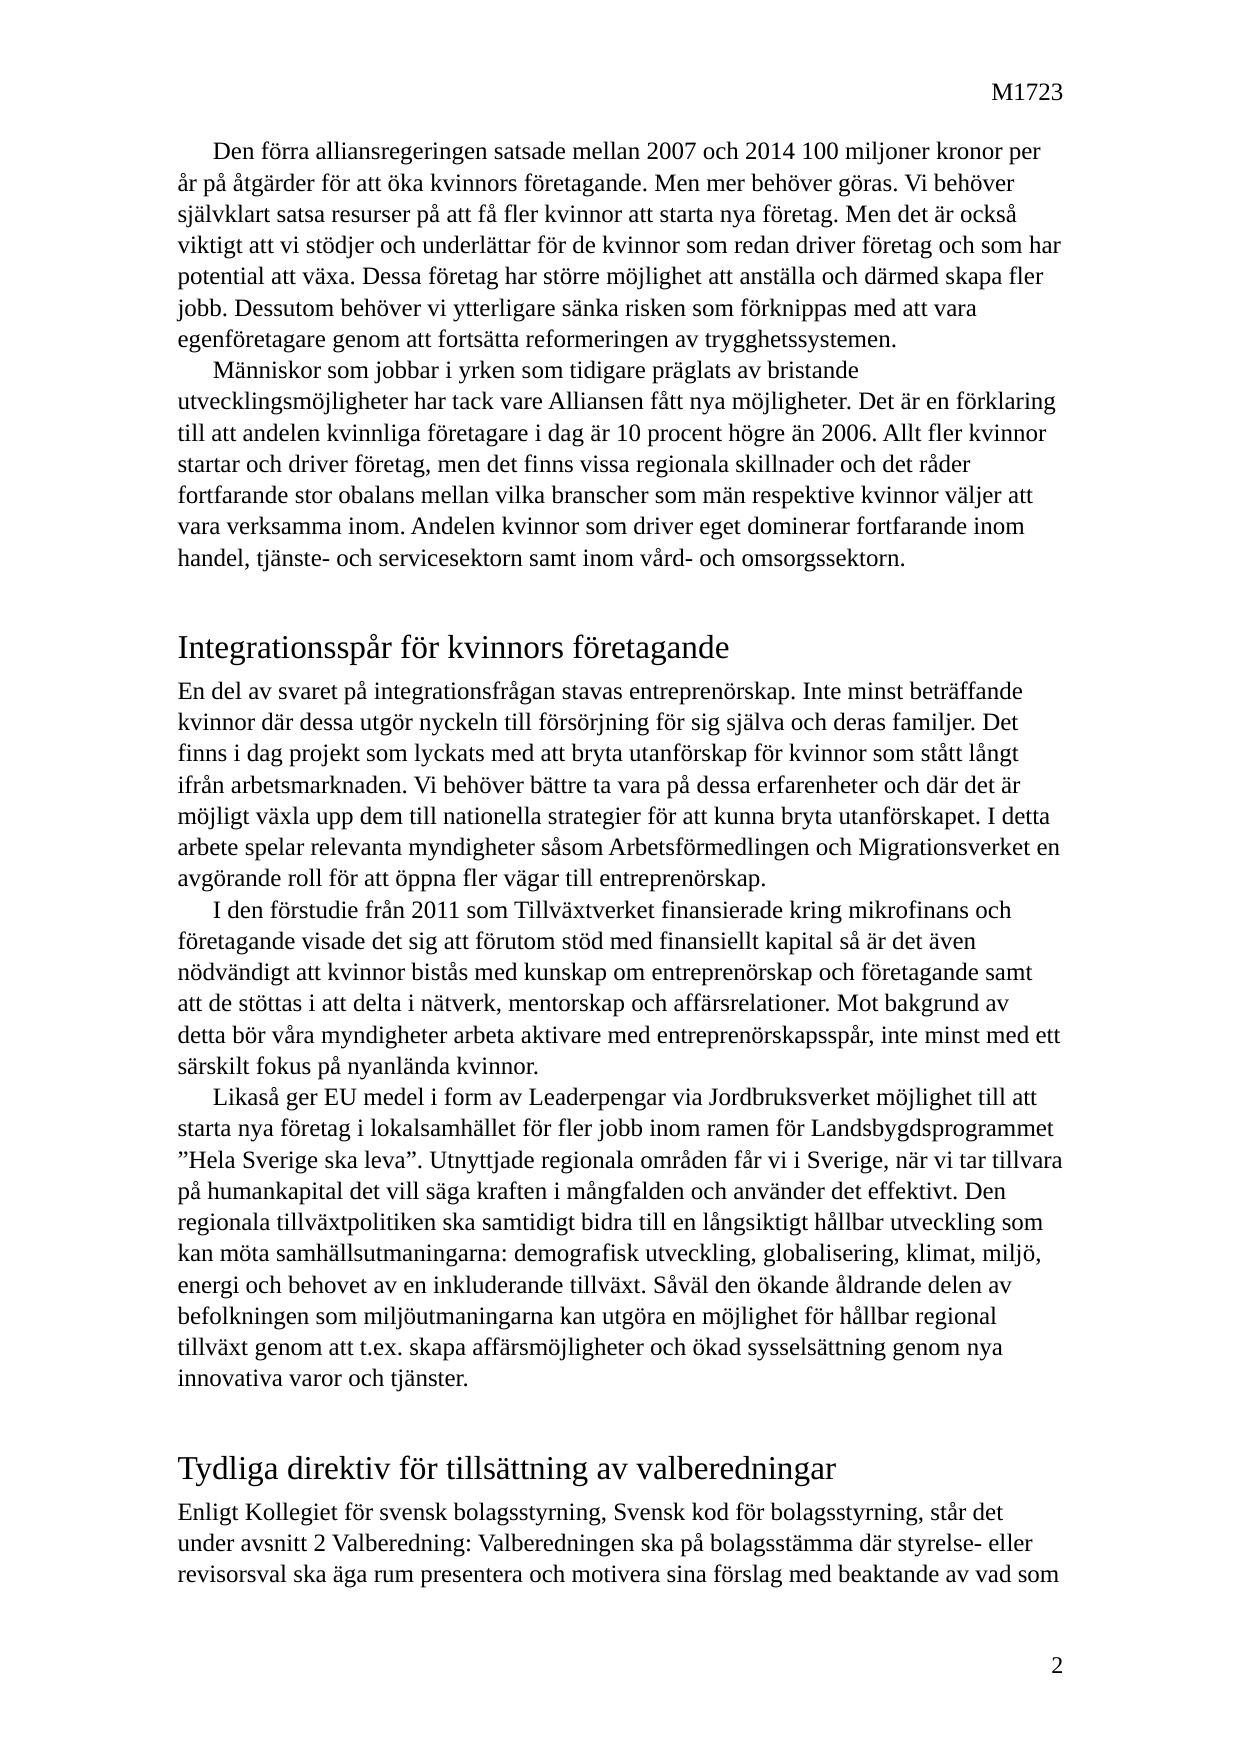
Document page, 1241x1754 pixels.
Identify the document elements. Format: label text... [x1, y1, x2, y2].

text I den förstudie från 2011 som Tillväxtverket finansierade kring mikrofinans och företagande visade det sig att förutom stöd med finansiellt kapital så är det även nödvändigt att kvinnor bistås med kunskap om entreprenörskap och företagande samt att de stöttas i att delta i nätverk, mentorskap och affärsrelationer. Mot bakgrund av detta bör våra myndigheter arbeta aktivare med entreprenörskapsspår, inte minst med ett särskilt fokus på nyanlända kvinnor. [177, 892, 1063, 1080]
subtitle Integrationsspår för kvinnors företagande [177, 634, 1063, 665]
subtitle Tydliga direktiv för tillsättning av valberedningar [177, 1455, 1063, 1486]
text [177, 1494, 1063, 1588]
text Den förra alliansregeringen satsade mellan 2007 och 2014 100 miljoner kronor per år på åtgärder för att öka kvinnors företagande. Men mer behöver göras. Vi behöver självklart satsa resurser på att få fler kvinnor att starta nya företag. Men det är också viktigt att vi stödjer och underlättar för de kvinnor som redan driver företag och som har potential att växa. Dessa företag har större möjlighet att anställa och därmed skapa fler jobb. Dessutom behöver vi ytterligare sänka risken som förknippas med att vara egenföretagare genom att fortsätta reformeringen av trygghetssystemen. [177, 134, 1063, 353]
text Likaså ger EU medel i form av Leaderpengar via Jordbruksverket möjlighet till att starta nya företag i lokalsamhället för fler jobb inom ramen för Landsbygdsprogrammet ”Hela Sverige ska leva”. Utnyttjade regionala områden får vi i Sverige, när vi tar tillvara på humankapital det vill säga kraften i mångfalden och använder det effektivt. Den regionala tillväxtpolitiken ska samtidigt bidra till en långsiktigt hållbar utveckling som kan möta samhällsutmaningarna: demografisk utveckling, globalisering, klimat, miljö, energi och behovet av en inkluderande tillväxt. Såväl den ökande åldrande delen av befolkningen som miljöutmaningarna kan utgöra en möjlighet för hållbar regional tillväxt genom att t.ex. skapa affärsmöjligheter och ökad sysselsättning genom nya innovativa varor och tjänster. [177, 1080, 1063, 1392]
text Människor som jobbar i yrken som tidigare präglats av bristande utvecklingsmöjligheter har tack vare Alliansen fått nya möjligheter. Det är en förklaring till att andelen kvinnliga företagare i dag är 10 procent högre än 2006. Allt fler kvinnor startar och driver företag, men det finns vissa regionala skillnader och det råder fortfarande stor obalans mellan vilka branscher som män respektive kvinnor väljer att vara verksamma inom. Andelen kvinnor som driver eget dominerar fortfarande inom handel, tjänste- och servicesektorn samt inom vård- och omsorgssektorn. [177, 353, 1063, 571]
text En del av svaret på integrationsfrågan stavas entreprenörskap. Inte minst beträffande kvinnor där dessa utgör nyckeln till försörjning för sig själva och deras familjer. Det finns i dag projekt som lyckats med att bryta utanförskap för kvinnor som stått långt ifrån arbetsmarknaden. Vi behöver bättre ta vara på dessa erfarenheter och där det är möjligt växla upp dem till nationella strategier för att kunna bryta utanförskapet. I detta arbete spelar relevanta myndigheter såsom Arbetsförmedlingen och Migrationsverket en avgörande roll för att öppna fler vägar till entreprenörskap. [177, 673, 1063, 892]
